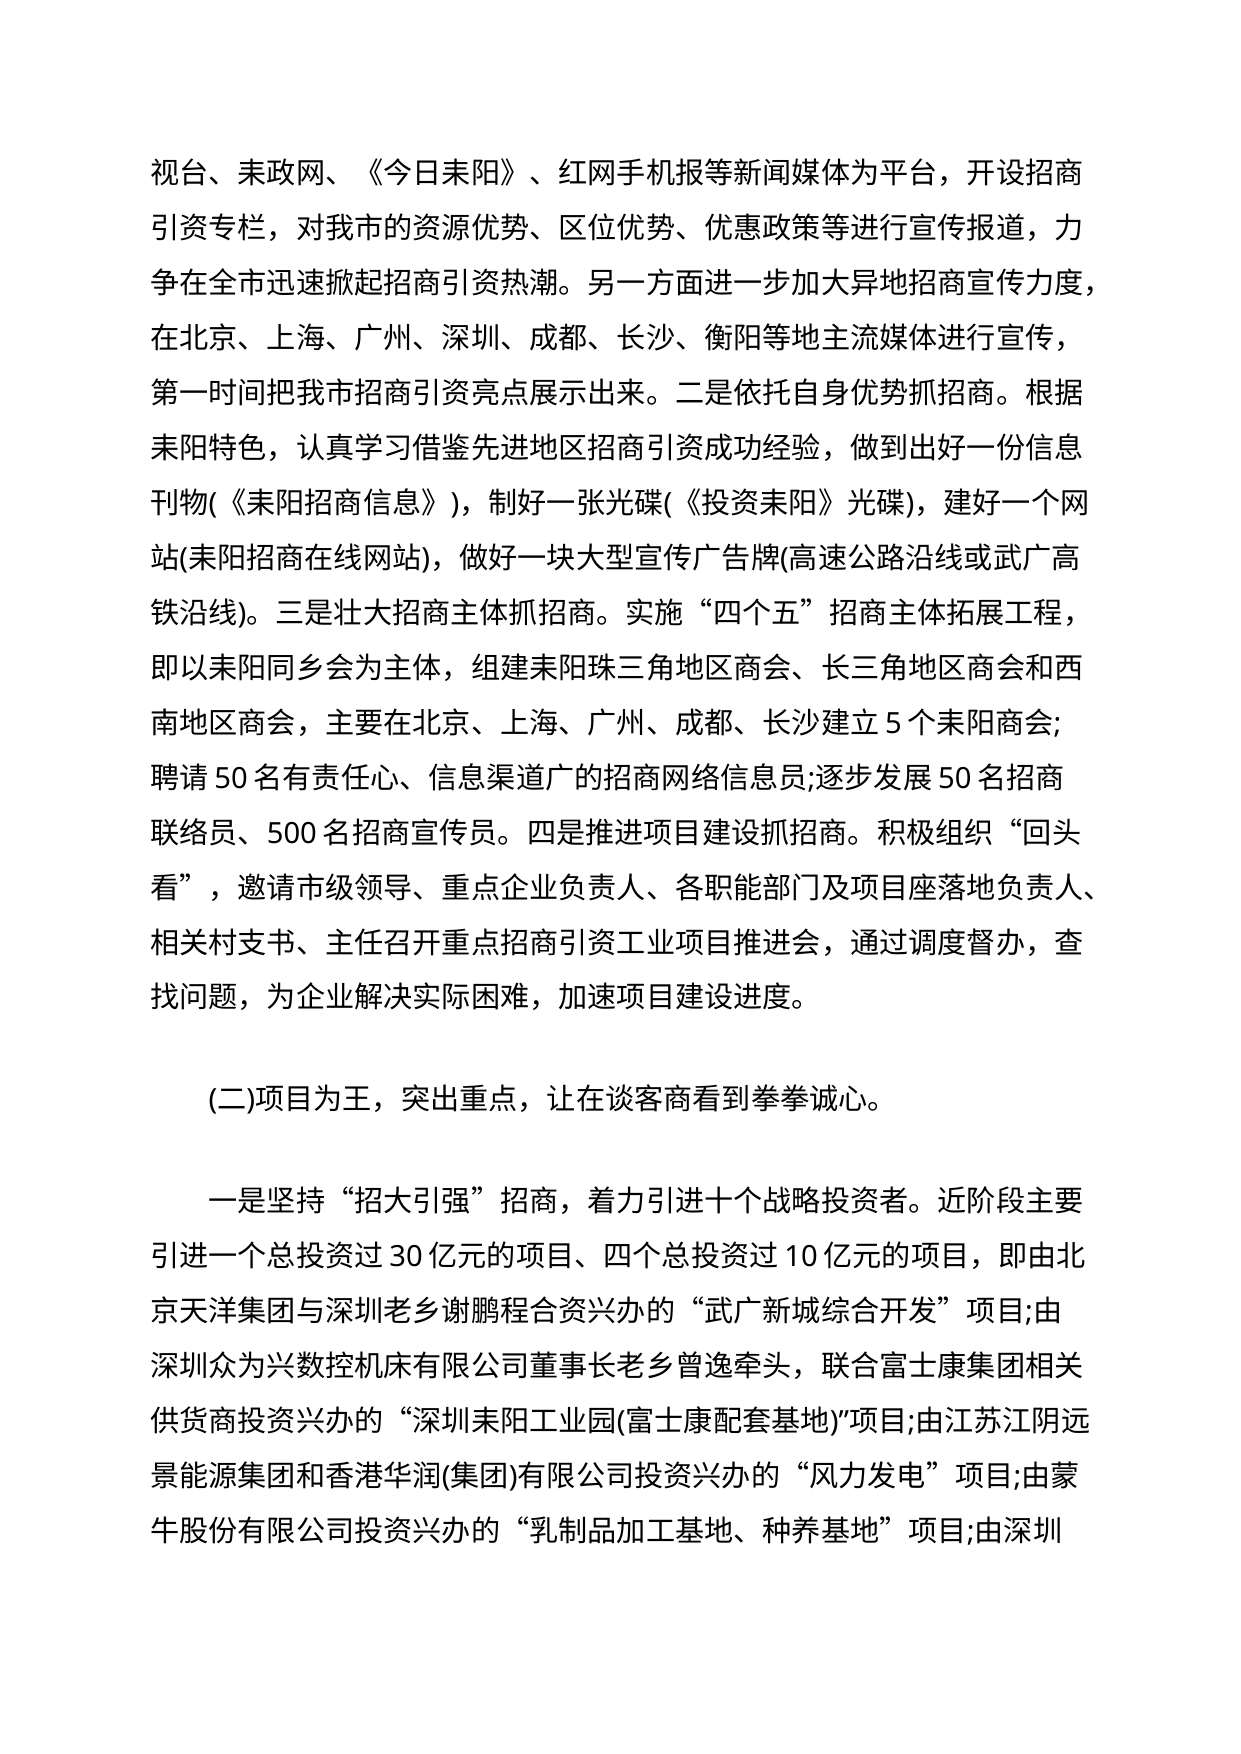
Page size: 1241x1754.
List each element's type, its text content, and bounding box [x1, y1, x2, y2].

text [150, 150, 1090, 1016]
text (二)项目为王，突出重点，让在谈客商看到拳拳诚心。 [150, 1076, 1090, 1118]
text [150, 1178, 1090, 1550]
